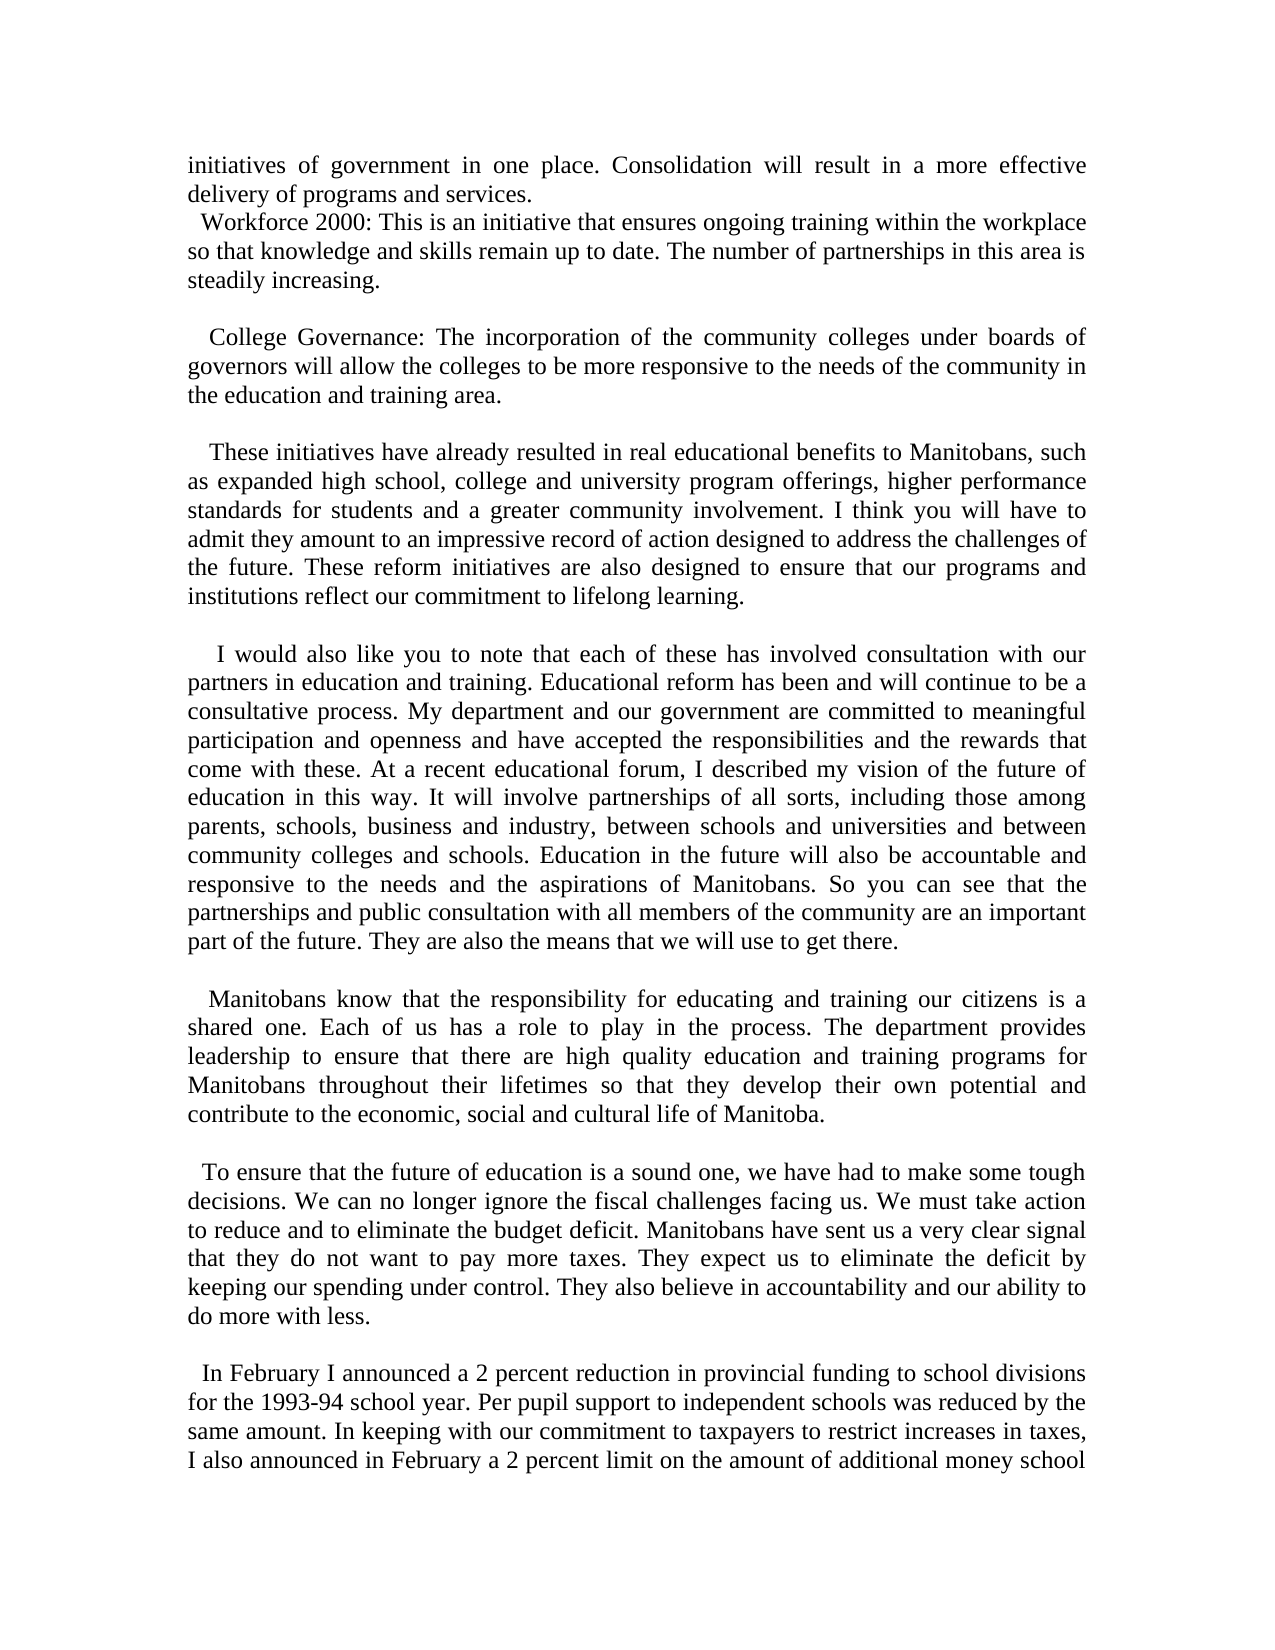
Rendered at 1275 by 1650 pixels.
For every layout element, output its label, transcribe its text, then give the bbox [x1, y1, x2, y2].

text College Governance: The incorporation of the community colleges under boards of governors will allow the colleges to be more responsive to the needs of the community in the education and training area. [187, 322, 1087, 409]
text These initiatives have already resulted in real educational benefits to Manitobans, such as expanded high school, college and university program offerings, higher performance standards for students and a greater community involvement. I think you will have to admit they amount to an impressive record of action designed to address the challenges of the future. These reform initiatives are also designed to ensure that our programs and institutions reflect our commitment to lifelong learning. [187, 437, 1087, 610]
text I would also like you to note that each of these has involved consultation with our partners in education and training. Educational reform has been and will continue to be a consultative process. My department and our government are committed to meaningful participation and openness and have accepted the responsibilities and the rewards that come with these. At a recent educational forum, I described my vision of the future of education in this way. It will involve partnerships of all sorts, including those among parents, schools, business and industry, between schools and universities and between community colleges and schools. Education in the future will also be accountable and responsive to the needs and the aspirations of Manitobans. So you can see that the partnerships and public consultation with all members of the community are an important part of the future. They are also the means that we will use to get there. [187, 639, 1087, 955]
text Workforce 2000: This is an initiative that ensures ongoing training within the workplace so that knowledge and skills remain up to date. The number of partnerships in this area is steadily increasing. [187, 207, 1087, 294]
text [187, 1358, 1087, 1473]
text Manitobans know that the responsibility for educating and training our citizens is a shared one. Each of us has a role to play in the process. The department provides leadership to ensure that there are high quality education and training programs for Manitobans throughout their lifetimes so that they develop their own potential and contribute to the economic, social and cultural life of Manitoba. [187, 984, 1087, 1127]
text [187, 150, 1087, 207]
text To ensure that the future of education is a sound one, we have had to make some tough decisions. We can no longer ignore the fiscal challenges facing us. We must take action to reduce and to eliminate the budget deficit. Manitobans have sent us a very clear signal that they do not want to pay more taxes. They expect us to eliminate the deficit by keeping our spending under control. They also believe in accountability and our ability to do more with less. [187, 1157, 1087, 1330]
